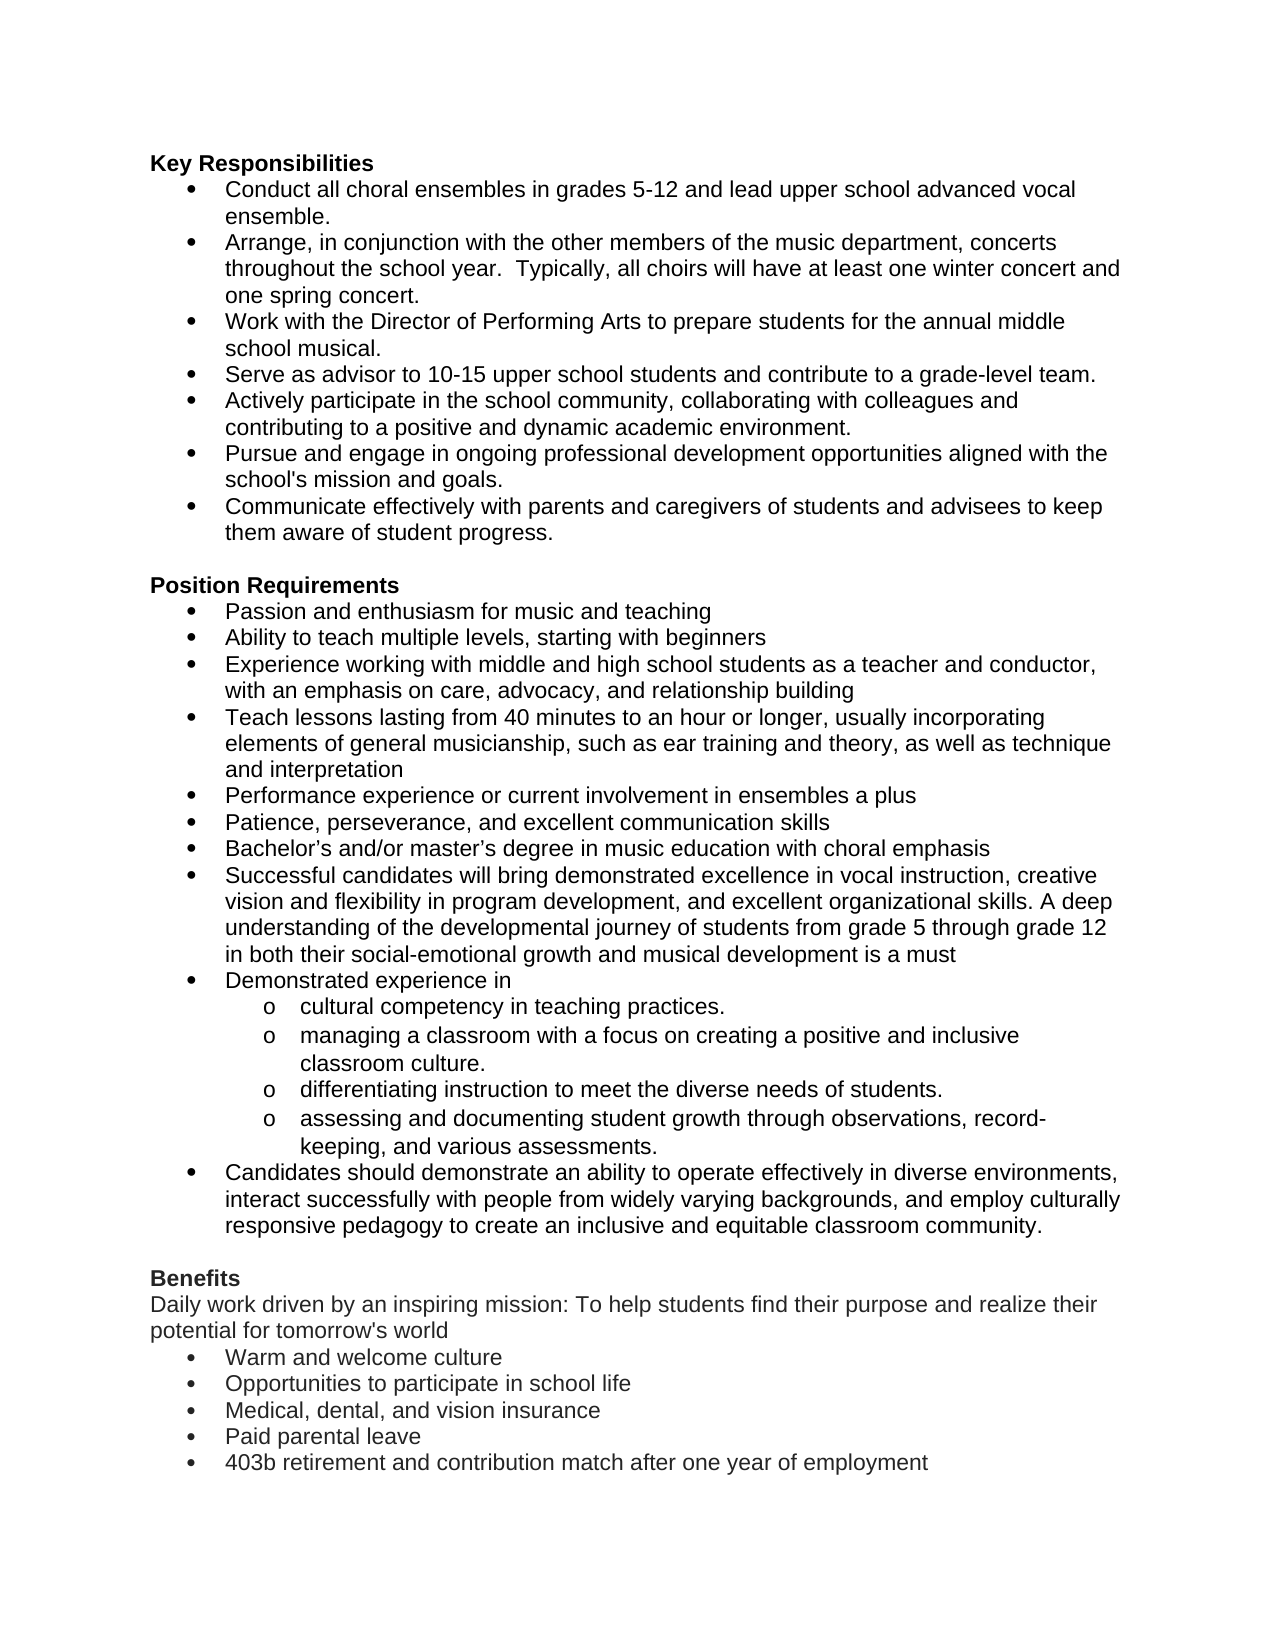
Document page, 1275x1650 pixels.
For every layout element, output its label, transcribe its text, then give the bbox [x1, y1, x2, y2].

list Actively participate in the school community, collaborating with colleagues and contributing to a positive and dynamic academic environment. [187, 387, 1125, 440]
list cultural competency in teaching practices. [262, 993, 1125, 1022]
text Daily work driven by an inspiring mission: To help students find their purpose and realize their potential for tomorrow's world [150, 1291, 1125, 1344]
list Medical, dental, and vision insurance [187, 1397, 1125, 1423]
list Ability to teach multiple levels, starting with beginners [187, 624, 1125, 651]
list Passion and enthusiasm for music and teaching [187, 598, 1125, 624]
list Candidates should demonstrate an ability to operate effectively in diverse environments, interact successfully with people from widely varying backgrounds, and employ culturally responsive pedagogy to create an inclusive and equitable classroom community. [187, 1159, 1125, 1238]
list managing a classroom with a focus on creating a positive and inclusive classroom culture. [262, 1022, 1125, 1076]
list Work with the Director of Performing Arts to prepare students for the annual middle school musical. [187, 308, 1125, 361]
list Performance experience or current involvement in ensembles a plus [187, 782, 1125, 809]
list Paid parental leave [187, 1423, 1125, 1449]
list Pursue and engage in ongoing professional development opportunities aligned with the school's mission and goals. [187, 440, 1125, 493]
list assessing and documenting student growth through observations, record-keeping, and various assessments. [262, 1105, 1125, 1159]
list Demonstrated experience in [187, 967, 1125, 993]
list 403b retirement and contribution match after one year of employment [187, 1449, 1125, 1476]
list Serve as advisor to 10-15 upper school students and contribute to a grade-level team. [187, 361, 1125, 387]
list Communicate effectively with parents and caregivers of students and advisees to keep them aware of student progress. [187, 493, 1125, 545]
list Opportunities to participate in school life [187, 1370, 1125, 1397]
list Bachelor’s and/or master’s degree in music education with choral emphasis [187, 835, 1125, 862]
list Warm and welcome culture [187, 1344, 1125, 1370]
text Benefits [150, 1265, 1125, 1291]
text Position Requirements [150, 572, 1125, 598]
list Teach lessons lasting from 40 minutes to an hour or longer, usually incorporating elements of general musicianship, such as ear training and theory, as well as technique and interpretation [187, 703, 1125, 782]
text Key Responsibilities [150, 150, 1125, 176]
list differentiating instruction to meet the diverse needs of students. [262, 1076, 1125, 1105]
list Experience working with middle and high school students as a teacher and conductor, with an emphasis on care, advocacy, and relationship building [187, 651, 1125, 703]
list Patience, perseverance, and excellent communication skills [187, 809, 1125, 835]
list Successful candidates will bring demonstrated excellence in vocal instruction, creative vision and flexibility in program development, and excellent organizational skills. A deep understanding of the developmental journey of students from grade 5 through grade 12 in both their social-emotional growth and musical development is a must [187, 862, 1125, 967]
list Conduct all choral ensembles in grades 5-12 and lead upper school advanced vocal ensemble. [187, 176, 1125, 229]
list Arrange, in conjunction with the other members of the music department, concerts throughout the school year. Typically, all choirs will have at least one winter concert and one spring concert. [187, 229, 1125, 308]
